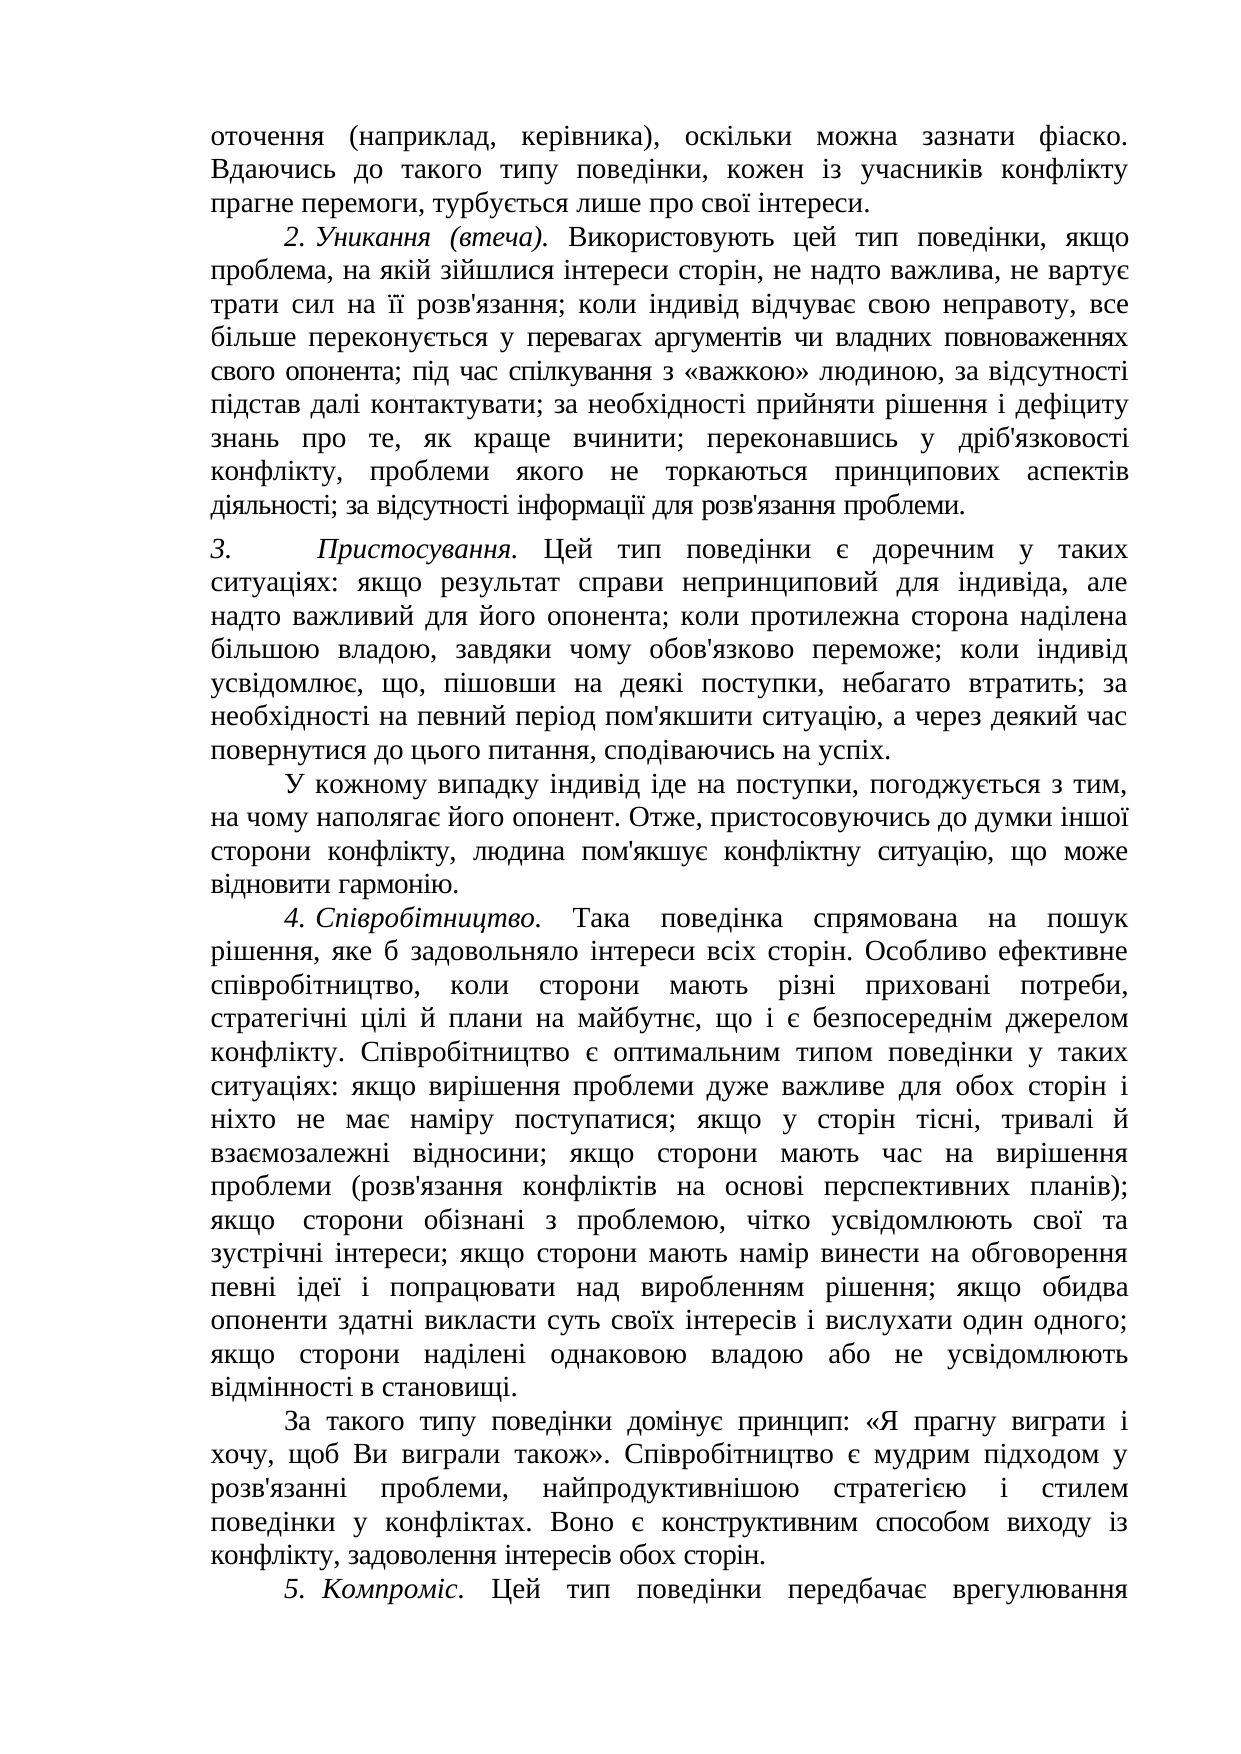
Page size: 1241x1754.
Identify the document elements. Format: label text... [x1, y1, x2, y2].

list Уникання (втеча). Використовують цей тип поведінки, якщо проблема, на якій зійшлися інтереси сторін, не надто важлива, не вартує трати сил на її розв'язання; коли індивід відчуває свою неправоту, все більше переконується у перевагах аргументів чи владних повноваженнях свого опонента; під час спілкування з «важкою» людиною, за відсутності підстав далі контактувати; за необхідності прийняти рішення і дефіциту знань про те, як краще вчинити; переконавшись у дріб'язковості конфлікту, проблеми якого не торкаються принципових аспектів діяльності; за відсутності інформації для розв'язання проблеми. [210, 219, 1129, 521]
text У кожному випадку індивід іде на поступки, погоджується з тим, на чому наполягає його опонент. Отже, пристосовуючись до думки іншої сторони конфлікту, людина пом'якшує конфліктну ситуацію, що може відновити гармонію. [210, 766, 1129, 900]
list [210, 1571, 1128, 1604]
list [210, 118, 1128, 219]
text За такого типу поведінки домінує принцип: «Я прагну виграти і хочу, щоб Ви виграли також». Співробітництво є мудрим підходом у розв'язанні проблеми, найпродуктивнішою стратегією і стилем поведінки у конфліктах. Воно є конструктивним способом виходу із конфлікту, задоволення інтересів обох сторін. [210, 1403, 1129, 1571]
list Співробітництво. Така поведінка спрямована на пошук рішення, яке б задовольняло інтереси всіх сторін. Особливо ефективне співробітництво, коли сторони мають різні приховані потреби, стратегічні цілі й плани на майбутнє, що і є безпосереднім джерелом конфлікту. Співробітництво є оптимальним типом поведінки у таких ситуаціях: якщо вирішення проблеми дуже важливе для обох сторін і ніхто не має наміру поступатися; якщо у сторін тісні, тривалі й взаємозалежні відносини; якщо сторони мають час на вирішення проблеми (розв'язання конфліктів на основі перспективних планів); якщо сторони обізнані з проблемою, чітко усвідомлюють свої та зустрічні інтереси; якщо сторони мають намір винести на обговорення певні ідеї і попрацювати над виробленням рішення; якщо обидва опоненти здатні викласти суть своїх інтересів і вислухати один одного; якщо сторони наділені однаковою владою або не усвідомлюють відмінності в становищі. [210, 900, 1129, 1403]
list Пристосування. Цей тип поведінки є доречним у таких ситуаціях: якщо результат справи непринциповий для індивіда, але надто важливий для його опонента; коли протилежна сторона наділена більшою владою, завдяки чому обов'язково переможе; коли індивід усвідомлює, що, пішовши на деякі поступки, небагато втратить; за необхідності на певний період пом'якшити ситуацію, а через деякий час повернутися до цього питання, сподіваючись на успіх. [210, 531, 1129, 766]
